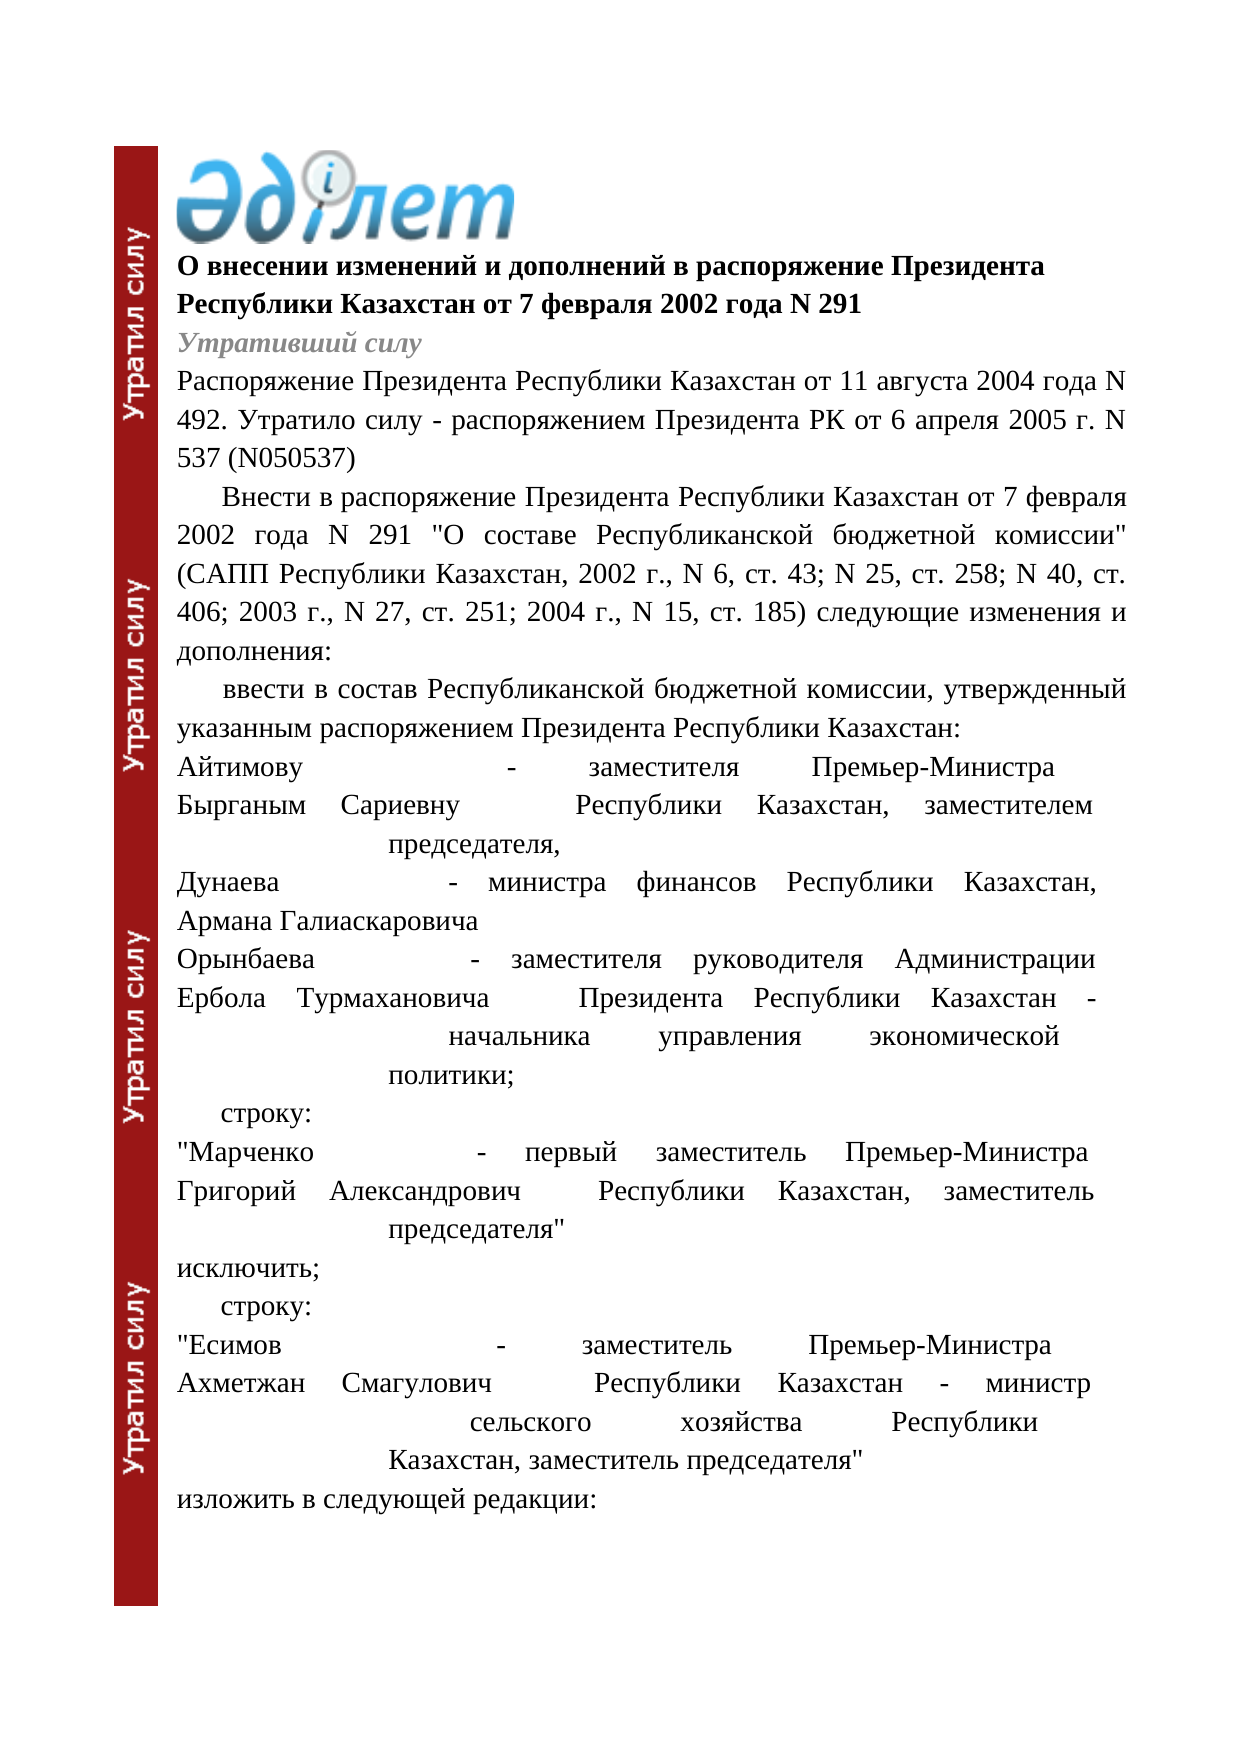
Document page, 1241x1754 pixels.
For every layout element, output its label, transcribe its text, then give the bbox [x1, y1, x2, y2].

picture [114, 1514, 158, 1606]
text строку: [112, 1288, 1128, 1322]
picture [114, 146, 158, 248]
picture [114, 936, 158, 941]
picture [114, 1283, 158, 1288]
text Орынбаева - заместителя руководителя Администрации Ербола Турмахановича Президента Республики Казахстан - начальника управления экономической политики; [112, 941, 1128, 1091]
text изложить в следующей редакции: [112, 1481, 1128, 1514]
picture [114, 1129, 158, 1134]
text "Марченко - первый заместитель Премьер-Министра Григорий Александрович Республики Казахстан, заместитель председателя" [112, 1134, 1128, 1245]
text "Есимов - заместитель Премьер-Министра Ахметжан Смагулович Республики Казахстан - министр сельского хозяйства Республики Казахстан, заместитель председателя" [112, 1327, 1128, 1476]
picture [114, 1245, 158, 1250]
text Айтимову - заместителя Премьер-Министра Бырганым Сариевну Республики Казахстан, заместителем председателя, [112, 749, 1128, 859]
text исключить; [112, 1250, 1128, 1283]
picture [114, 320, 158, 325]
picture [114, 474, 158, 479]
picture [114, 1476, 158, 1481]
text О внесении изменений и дополнений в распоряжение Президента Республики Казахстан от 7 февраля 2002 года N 291 [112, 248, 1128, 320]
text строку: [112, 1096, 1128, 1129]
picture [114, 744, 158, 749]
picture [176, 150, 515, 244]
text Внести в распоряжение Президента Республики Казахстан от 7 февраля 2002 года N 291 "О составе Республиканской бюджетной комиссии" (САПП Республики Казахстан, 2002 г., N 6, ст. 43; N 25, ст. 258; N 40, ст. 406; 2003 г., N 27, ст. 251; 2004 г., N 15, ст. 185) следующие изменения и дополнения: ввести в состав Республиканской бюджетной комиссии, утвержденный указанным распоряжением Президента Республики Казахстан: [112, 479, 1128, 744]
picture [114, 859, 158, 864]
picture [114, 1322, 158, 1327]
picture [114, 358, 158, 363]
text Утративший силу [112, 325, 1128, 358]
picture [114, 1091, 158, 1096]
text Дунаева - министра финансов Республики Казахстан, Армана Галиаскаровича [112, 864, 1128, 936]
text Распоряжение Президента Республики Казахстан от 11 августа 2004 года N 492. Утратило силу - распоряжением Президента РК от 6 апреля 2005 г. N 537 (N050537) [112, 363, 1128, 474]
